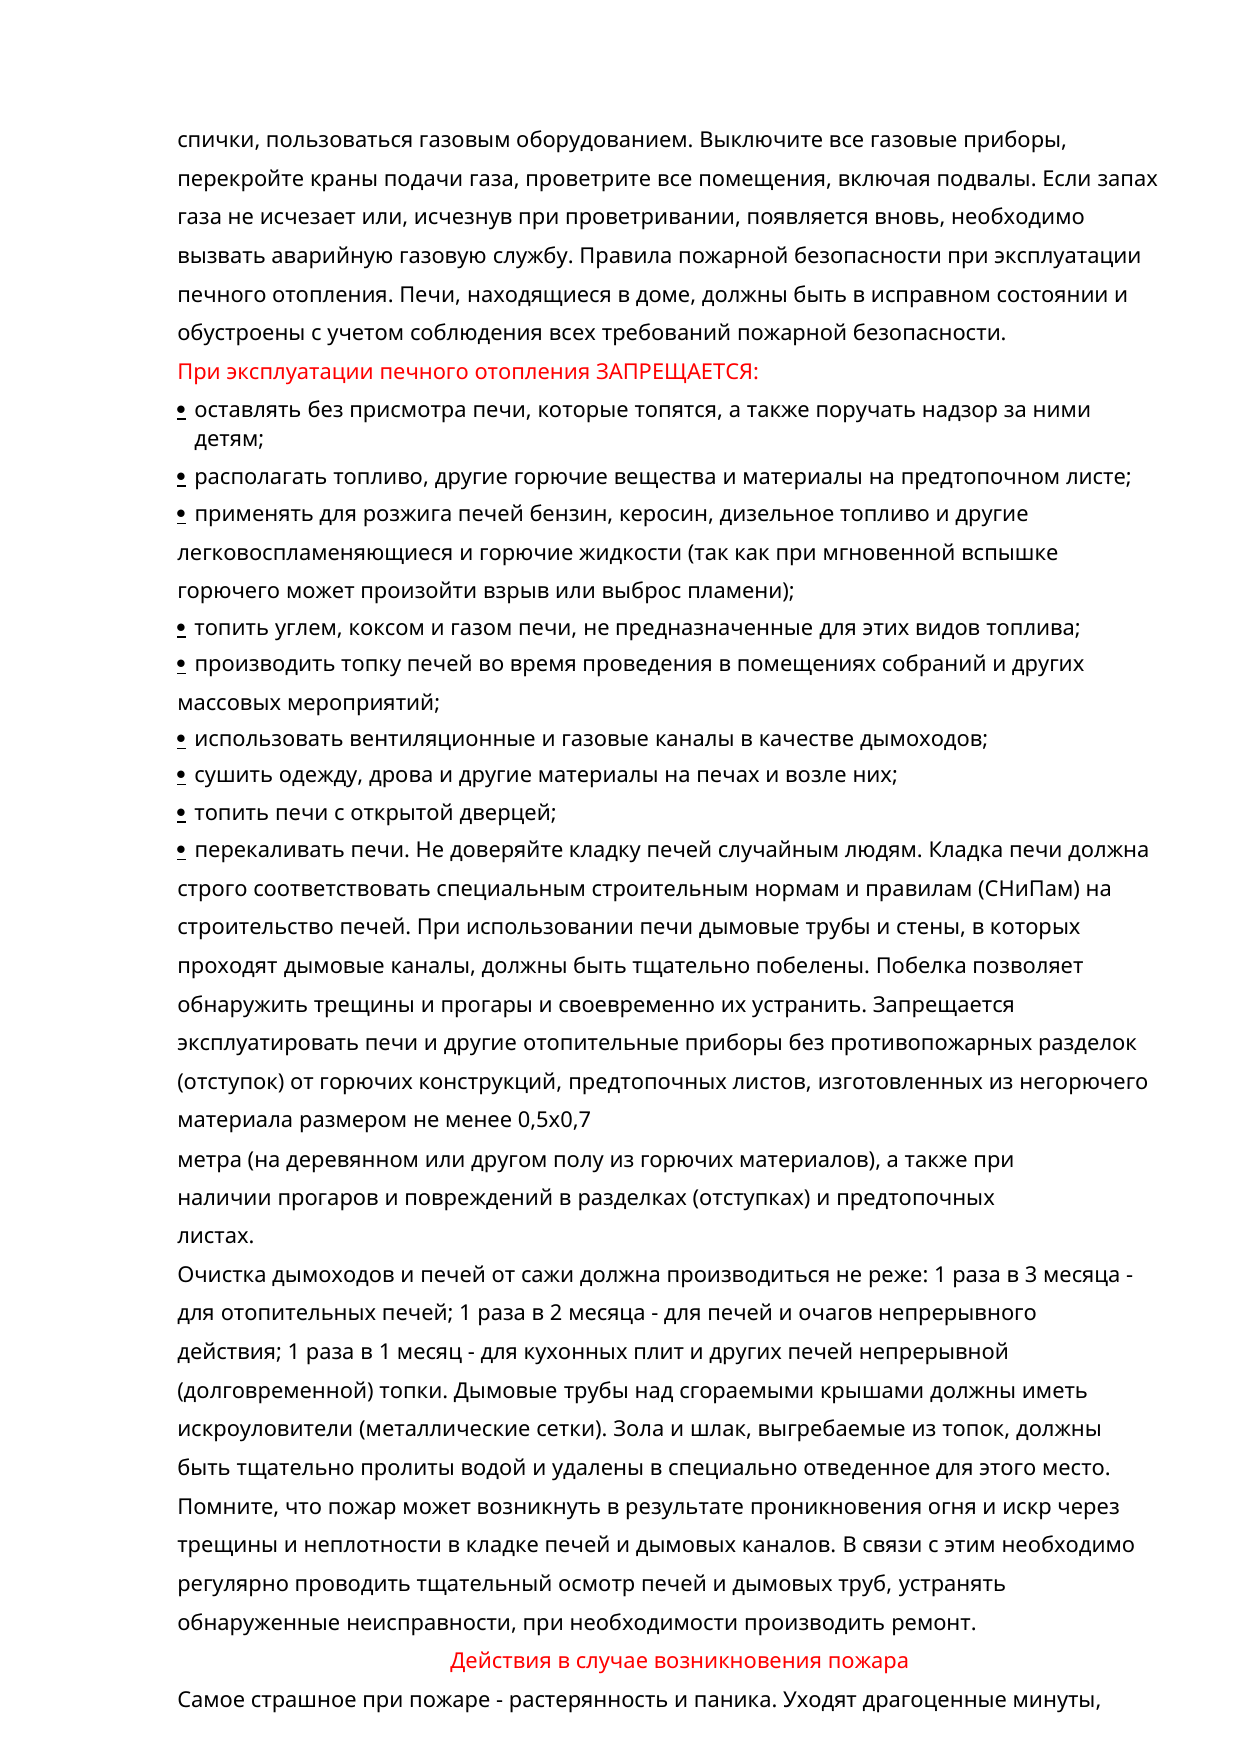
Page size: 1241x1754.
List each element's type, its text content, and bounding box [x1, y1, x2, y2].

list располагать топливо, другие горючие вещества и материалы на предтопочном листе; [177, 461, 1163, 490]
list оставлять без присмотра печи, которые топятся, а также поручать надзор за ними детям; [177, 394, 1163, 453]
text При эксплуатации печного отопления ЗАПРЕЩАЕТСЯ: [177, 356, 1163, 386]
list сушить одежду, дрова и другие материалы на печах и возле них; [177, 759, 1163, 789]
text спички, пользоваться газовым оборудованием. Выключите все газовые приборы, перекройте краны подачи газа, проветрите все помещения, включая подвалы. Если запах газа не исчезает или, исчезнув при проветривании, появляется вновь, необходимо вызвать аварийную газовую службу. Правила пожарной безопасности при эксплуатации печного отопления. Печи, находящиеся в доме, должны быть в исправном состоянии и обустроены с учетом соблюдения всех требований пожарной безопасности. [177, 124, 1159, 347]
list использовать вентиляционные и газовые каналы в качестве дымоходов; [177, 726, 1163, 752]
list топить углем, коксом и газом печи, не предназначенные для этих видов топлива; [177, 614, 1163, 640]
list применять для розжига печей бензин, керосин, дизельное топливо и другие легковоспламеняющиеся и горючие жидкости (так как при мгновенной вспышке горючего может произойти взрыв или выброс пламени); [177, 498, 1098, 605]
list перекаливать печи. Не доверяйте кладку печей случайным людям. Кладка печи должна строго соответствовать специальным строительным нормам и правилам (СНиПам) на строительство печей. При использовании печи дымовые трубы и стены, в которых проходят дымовые каналы, должны быть тщательно побелены. Побелка позволяет обнаружить трещины и прогары и своевременно их устранить. Запрещается эксплуатировать печи и другие отопительные приборы без противопожарных разделок (отступок) от горючих конструкций, предтопочных листов, изготовленных из негорючего материала размером не менее 0,5x0,7 [177, 834, 1150, 1134]
list производить топку печей во время проведения в помещениях собраний и других массовых мероприятий; [177, 648, 1122, 717]
text Очистка дымоходов и печей от сажи должна производиться не реже: 1 раза в 3 месяца - для отопительных печей; 1 раза в 2 месяца - для печей и очагов непрерывного действия; 1 раза в 1 месяц - для кухонных плит и других печей непрерывной (долговременной) топки. Дымовые трубы над сгораемыми крышами должны иметь искроуловители (металлические сетки). Зола и шлак, выгребаемые из топок, должны быть тщательно пролиты водой и удалены в специально отведенное для этого место. Помните, что пожар может возникнуть в результате проникновения огня и искр через трещины и неплотности в кладке печей и дымовых каналов. В связи с этим необходимо регулярно проводить тщательный осмотр печей и дымовых труб, устранять обнаруженные неисправности, при необходимости производить ремонт. [177, 1259, 1147, 1636]
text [177, 1683, 1159, 1713]
text метра (на деревянном или другом полу из горючих материалов), а также при наличии прогаров и повреждений в разделках (отступках) и предтопочных листах. [177, 1144, 1061, 1250]
list топить печи с открытой дверцей; [177, 797, 1163, 827]
text Действия в случае возникновения пожара [450, 1646, 1163, 1675]
